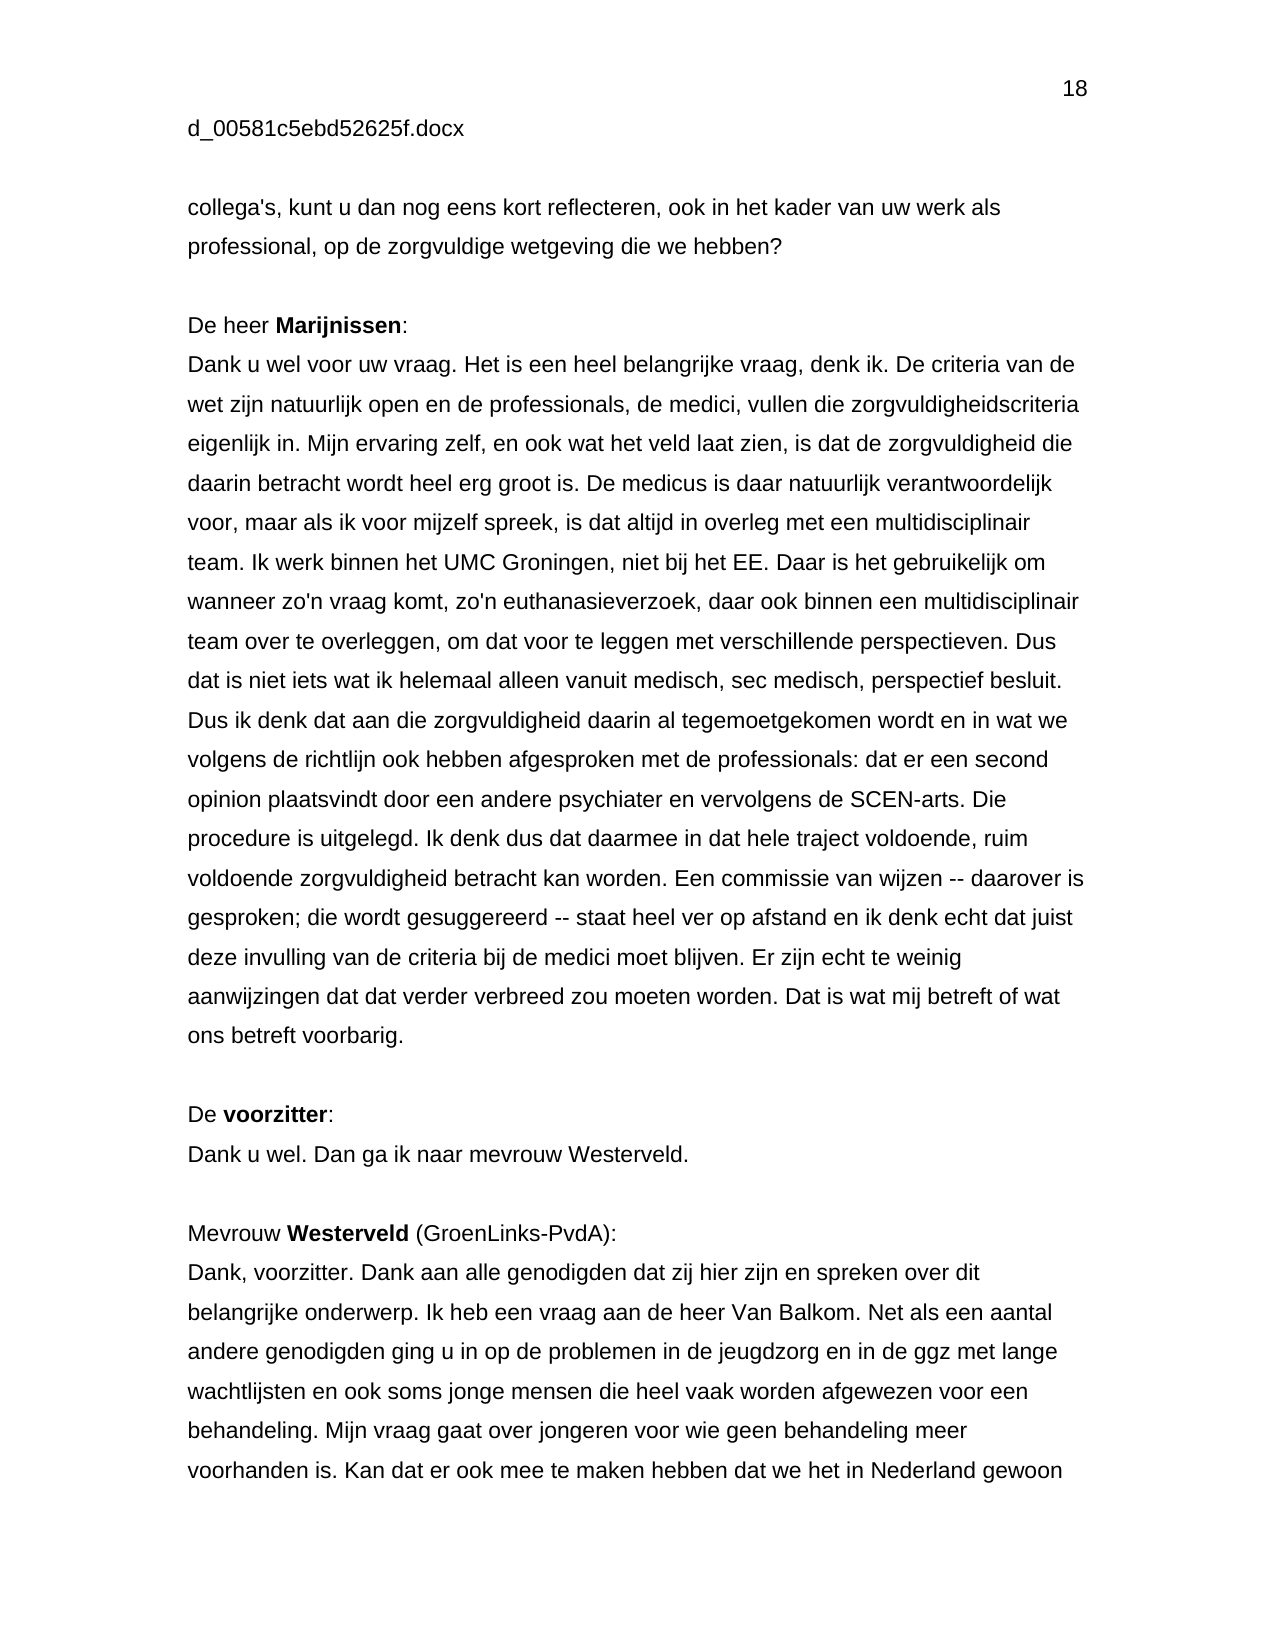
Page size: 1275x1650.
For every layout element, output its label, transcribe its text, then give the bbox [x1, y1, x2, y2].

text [187, 193, 1087, 259]
text Mevrouw Westerveld (GroenLinks-PvdA): [187, 1220, 1087, 1246]
text De voorzitter: [187, 1101, 1087, 1128]
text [187, 1259, 1087, 1483]
text Dank u wel. Dan ga ik naar mevrouw Westerveld. [187, 1141, 1087, 1167]
text De heer Marijnissen: [187, 312, 1087, 338]
text Dank u wel voor uw vraag. Het is een heel belangrijke vraag, denk ik. De criteria van de wet zijn natuurlijk open en de professionals, de medici, vullen die zorgvuldigheidscriteria eigenlijk in. Mijn ervaring zelf, en ook wat het veld laat zien, is dat de zorgvuldigheid die daarin betracht wordt heel erg groot is. De medicus is daar natuurlijk verantwoordelijk voor, maar als ik voor mijzelf spreek, is dat altijd in overleg met een multidisciplinair team. Ik werk binnen het UMC Groningen, niet bij het EE. Daar is het gebruikelijk om wanneer zo'n vraag komt, zo'n euthanasieverzoek, daar ook binnen een multidisciplinair team over te overleggen, om dat voor te leggen met verschillende perspectieven. Dus dat is niet iets wat ik helemaal alleen vanuit medisch, sec medisch, perspectief besluit. Dus ik denk dat aan die zorgvuldigheid daarin al tegemoetgekomen wordt en in wat we volgens de richtlijn ook hebben afgesproken met de professionals: dat er een second opinion plaatsvindt door een andere psychiater en vervolgens de SCEN-arts. Die procedure is uitgelegd. Ik denk dus dat daarmee in dat hele traject voldoende, ruim voldoende zorgvuldigheid betracht kan worden. Een commissie van wijzen -- daarover is gesproken; die wordt gesuggereerd -- staat heel ver op afstand en ik denk echt dat juist deze invulling van de criteria bij de medici moet blijven. Er zijn echt te weinig aanwijzingen dat dat verder verbreed zou moeten worden. Dat is wat mij betreft of wat ons betreft voorbarig. [187, 351, 1087, 1049]
